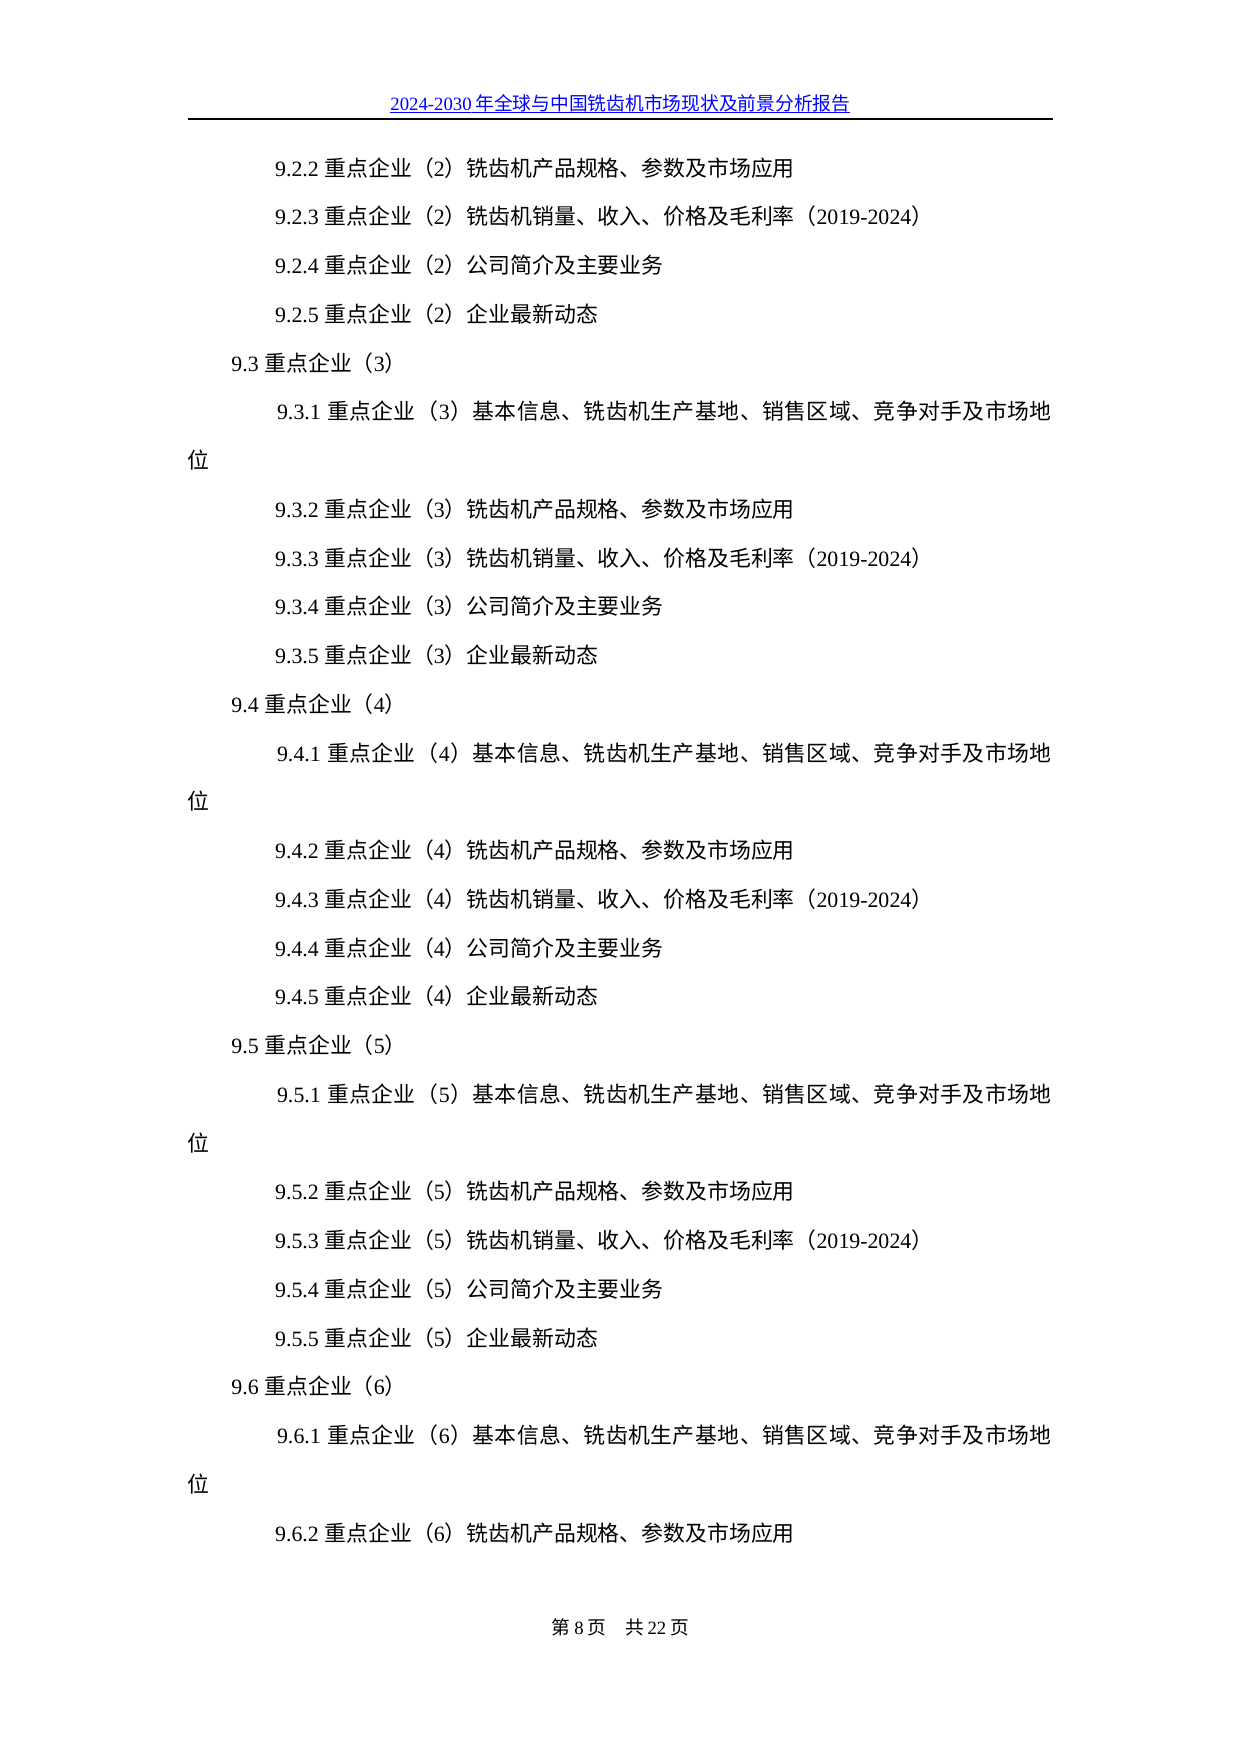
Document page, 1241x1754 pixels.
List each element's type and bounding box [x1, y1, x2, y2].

text [187, 150, 1053, 1548]
